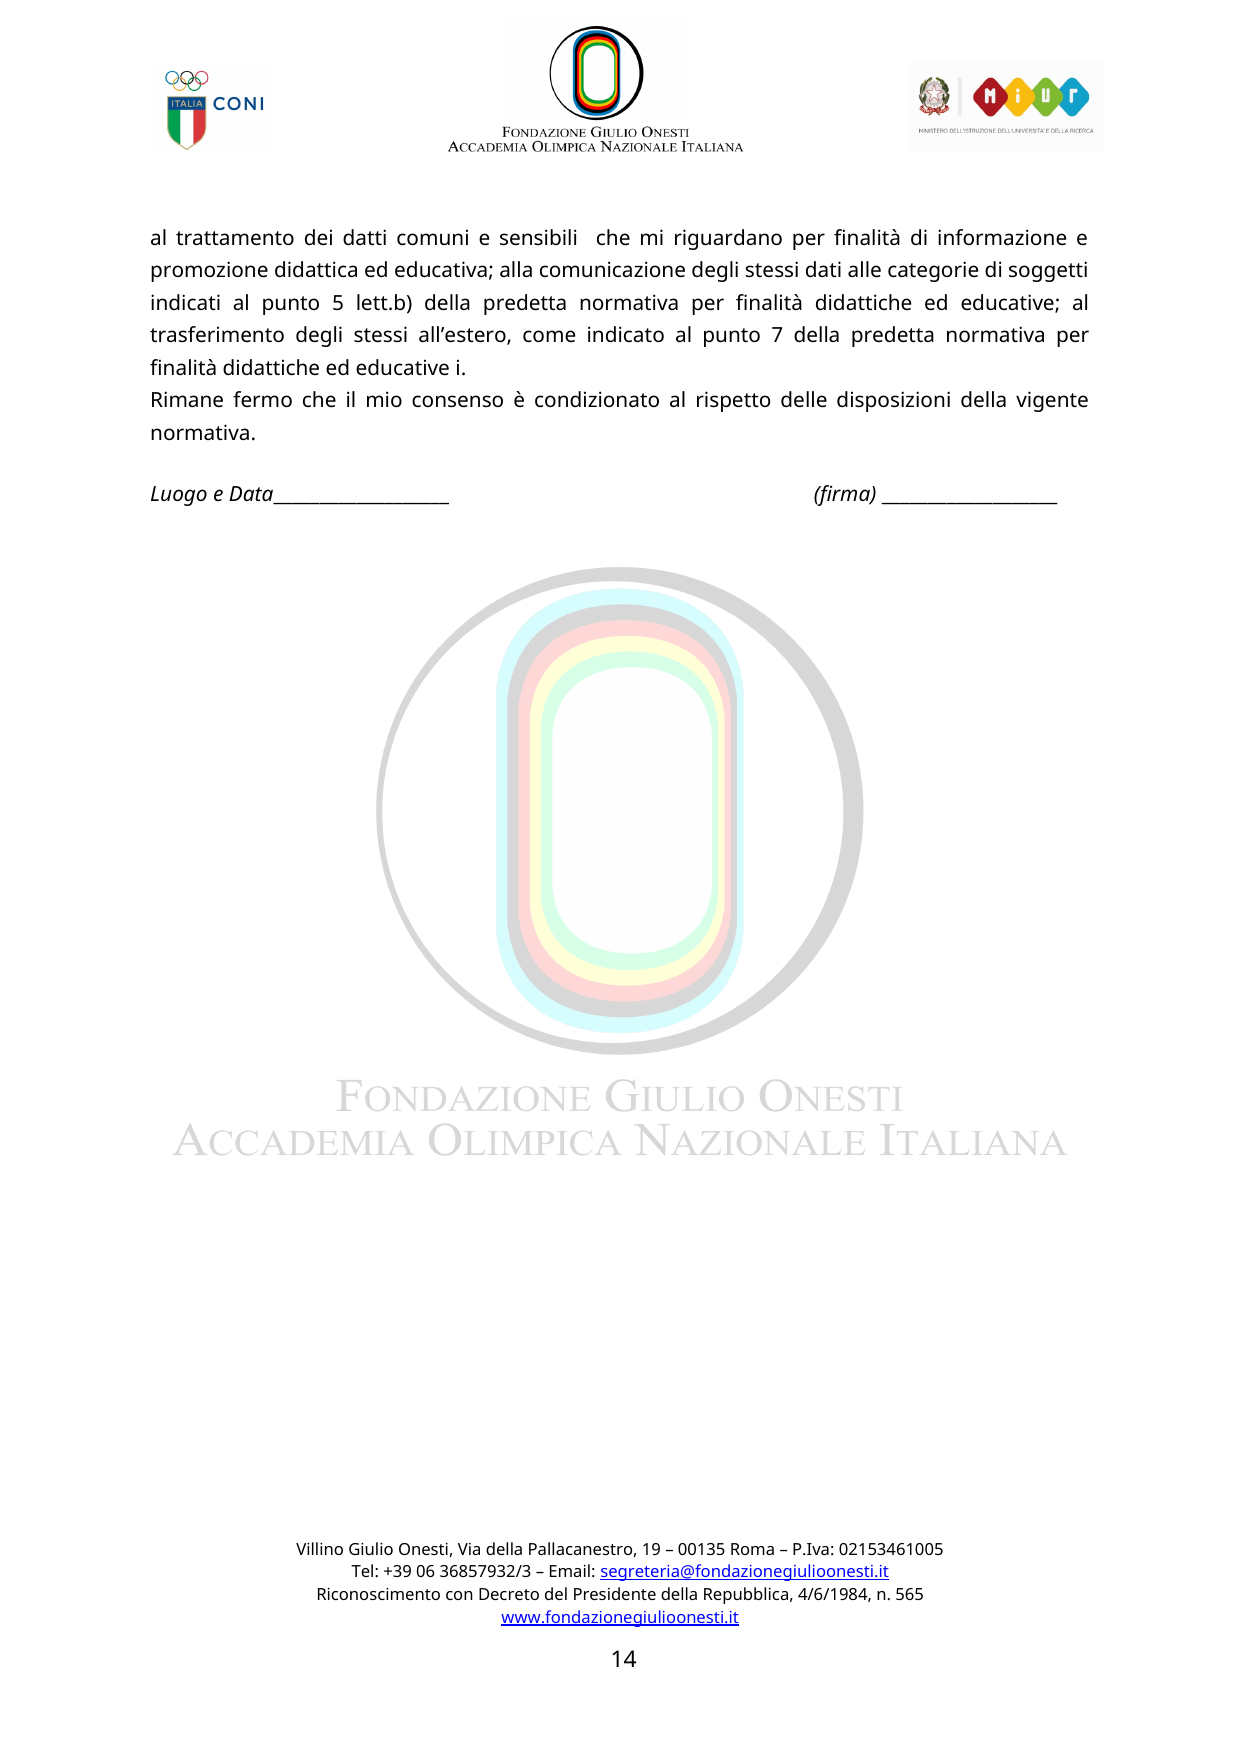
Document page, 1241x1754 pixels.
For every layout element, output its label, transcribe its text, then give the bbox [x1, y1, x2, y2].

text al trattamento dei datti comuni e sensibili che mi riguardano per finalità di informazione e promozione didattica ed educativa; alla comunicazione degli stessi dati alle categorie di soggetti indicati al punto 5 lett.b) della predetta normativa per finalità didattiche ed educative; al trasferimento degli stessi all’estero, come indicato al punto 7 della predetta normativa per finalità didattiche ed educative i. [150, 223, 1090, 381]
picture [150, 63, 268, 154]
picture [909, 61, 1105, 151]
picture [440, 16, 750, 161]
text Rimane fermo che il mio consenso è condizionato al rispetto delle disposizioni della vigente normativa. [150, 386, 1090, 447]
text Luogo e Data___________________ (firma) ___________________ [150, 479, 1090, 508]
